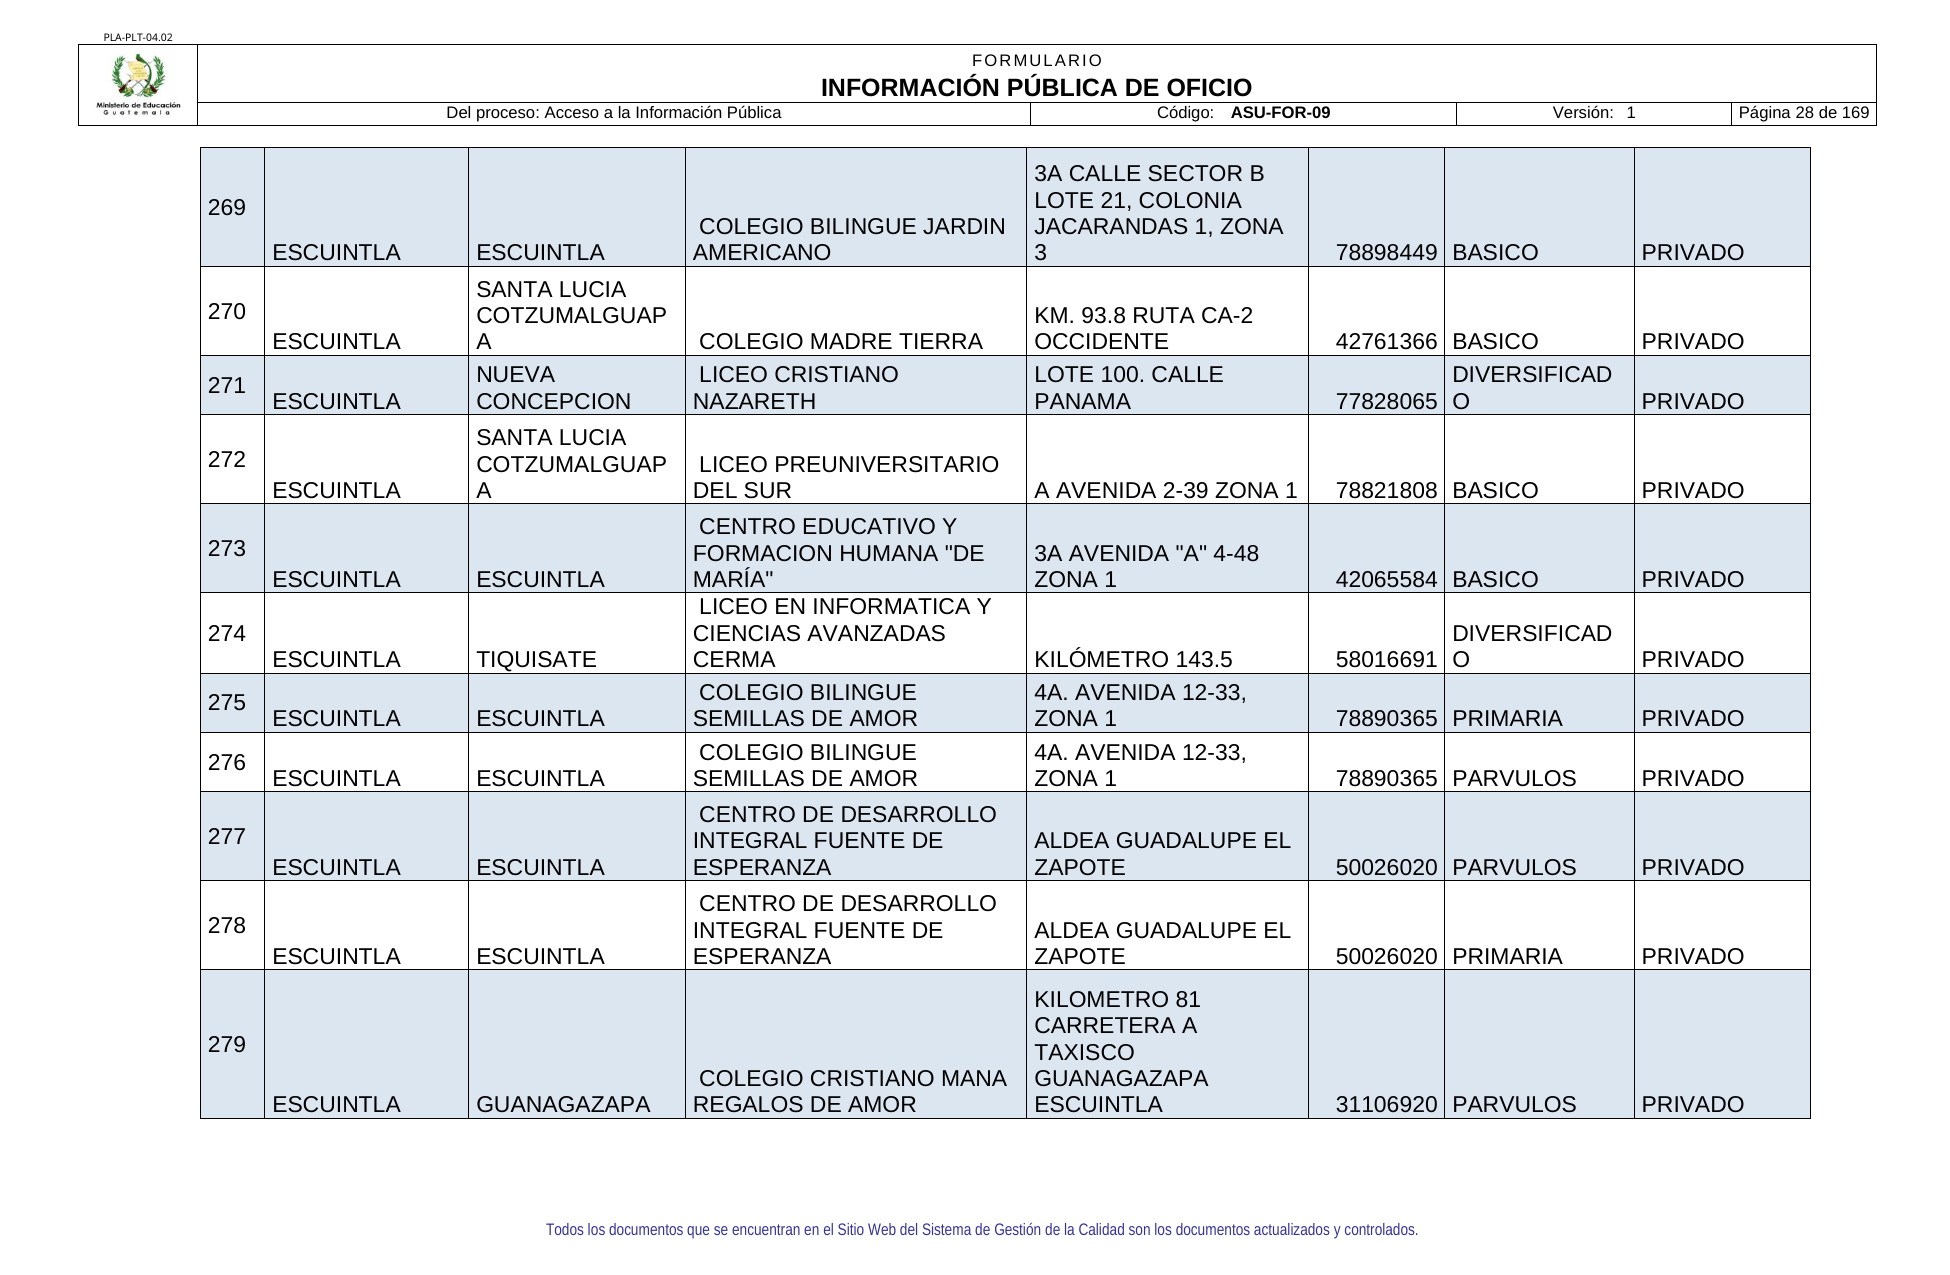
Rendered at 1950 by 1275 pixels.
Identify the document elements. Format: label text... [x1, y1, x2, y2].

table_cell PRIVADO [1635, 504, 1810, 592]
table_cell ESCUINTLA [265, 792, 468, 880]
table_cell 4A. AVENIDA 12-33, ZONA 1 [1027, 674, 1308, 732]
table_cell ALDEA GUADALUPE EL ZAPOTE [1027, 792, 1308, 880]
table_cell 274 [201, 593, 264, 672]
table_cell ALDEA GUADALUPE EL ZAPOTE [1027, 881, 1308, 969]
table_cell COLEGIO BILINGUE SEMILLAS DE AMOR [686, 733, 1026, 791]
table_cell BASICO [1445, 267, 1634, 355]
table_cell CENTRO DE DESARROLLO INTEGRAL FUENTE DE ESPERANZA [686, 881, 1026, 969]
table_cell 50026020 [1309, 881, 1444, 969]
table_cell ESCUINTLA [265, 415, 468, 503]
table_cell PRIMARIA [1445, 674, 1634, 732]
table_cell GUANAGAZAPA [469, 970, 685, 1118]
table_cell TIQUISATE [469, 593, 685, 672]
table_cell PARVULOS [1445, 733, 1634, 791]
table_cell LICEO PREUNIVERSITARIO DEL SUR [686, 415, 1026, 503]
table_cell ESCUINTLA [265, 504, 468, 592]
table_cell PRIVADO [1635, 733, 1810, 791]
table_cell LICEO EN INFORMATICA Y CIENCIAS AVANZADAS CERMA [686, 593, 1026, 672]
table_cell PRIVADO [1635, 970, 1810, 1118]
table_cell 279 [201, 970, 264, 1118]
table_cell PARVULOS [1445, 792, 1634, 880]
table_cell 77828065 [1309, 356, 1444, 414]
table_cell 270 [201, 267, 264, 355]
table_cell ESCUINTLA [469, 148, 685, 266]
table_cell DIVERSIFICADO [1445, 593, 1634, 672]
table_cell 78821808 [1309, 415, 1444, 503]
table_cell COLEGIO BILINGUE SEMILLAS DE AMOR [686, 674, 1026, 732]
table_cell 50026020 [1309, 792, 1444, 880]
table_cell ESCUINTLA [265, 356, 468, 414]
table_cell 271 [201, 356, 264, 414]
table_cell COLEGIO MADRE TIERRA [686, 267, 1026, 355]
table_cell 3A CALLE SECTOR B LOTE 21, COLONIA JACARANDAS 1, ZONA 3 [1027, 148, 1308, 266]
table_cell ESCUINTLA [265, 148, 468, 266]
table_cell SANTA LUCIA COTZUMALGUAPA [469, 267, 685, 355]
table_cell ESCUINTLA [469, 674, 685, 732]
table_cell 42065584 [1309, 504, 1444, 592]
table_cell PRIVADO [1635, 148, 1810, 266]
table_cell PRIVADO [1635, 674, 1810, 732]
table_cell COLEGIO CRISTIANO MANA REGALOS DE AMOR [686, 970, 1026, 1118]
table_cell 42761366 [1309, 267, 1444, 355]
table_cell 269 [201, 148, 264, 266]
table_cell KM. 93.8 RUTA CA-2 OCCIDENTE [1027, 267, 1308, 355]
table_cell KILOMETRO 81 CARRETERA A TAXISCO GUANAGAZAPA ESCUINTLA [1027, 970, 1308, 1118]
table_cell ESCUINTLA [469, 792, 685, 880]
picture [95, 51, 181, 117]
table_cell DIVERSIFICADO [1445, 356, 1634, 414]
table_cell PRIMARIA [1445, 881, 1634, 969]
table_cell BASICO [1445, 148, 1634, 266]
table_cell 78898449 [1309, 148, 1444, 266]
table_cell NUEVA CONCEPCION [469, 356, 685, 414]
table_cell ESCUINTLA [265, 593, 468, 672]
table_cell 277 [201, 792, 264, 880]
table_cell CENTRO DE DESARROLLO INTEGRAL FUENTE DE ESPERANZA [686, 792, 1026, 880]
table_cell ESCUINTLA [469, 504, 685, 592]
table_cell 273 [201, 504, 264, 592]
table_cell BASICO [1445, 504, 1634, 592]
table_cell 276 [201, 733, 264, 791]
table_cell ESCUINTLA [469, 881, 685, 969]
table_cell BASICO [1445, 415, 1634, 503]
table_cell A AVENIDA 2-39 ZONA 1 [1027, 415, 1308, 503]
table_cell ESCUINTLA [265, 881, 468, 969]
table_cell PARVULOS [1445, 970, 1634, 1118]
table_cell 58016691 [1309, 593, 1444, 672]
table_cell PRIVADO [1635, 593, 1810, 672]
table_cell ESCUINTLA [265, 674, 468, 732]
table_cell PRIVADO [1635, 792, 1810, 880]
table_cell ESCUINTLA [265, 970, 468, 1118]
table_cell PRIVADO [1635, 415, 1810, 503]
table_cell ESCUINTLA [469, 733, 685, 791]
table_cell COLEGIO BILINGUE JARDIN AMERICANO [686, 148, 1026, 266]
table_cell 278 [201, 881, 264, 969]
table_cell LICEO CRISTIANO NAZARETH [686, 356, 1026, 414]
table_cell 4A. AVENIDA 12-33, ZONA 1 [1027, 733, 1308, 791]
table_cell 31106920 [1309, 970, 1444, 1118]
table_cell PRIVADO [1635, 881, 1810, 969]
table_cell 272 [201, 415, 264, 503]
table_cell 3A AVENIDA "A" 4-48 ZONA 1 [1027, 504, 1308, 592]
table_cell CENTRO EDUCATIVO Y FORMACION HUMANA "DE MARÍA" [686, 504, 1026, 592]
table_cell 78890365 [1309, 674, 1444, 732]
table_cell KILÓMETRO 143.5 [1027, 593, 1308, 672]
table_cell SANTA LUCIA COTZUMALGUAPA [469, 415, 685, 503]
table_cell 78890365 [1309, 733, 1444, 791]
table_cell PRIVADO [1635, 356, 1810, 414]
table_cell ESCUINTLA [265, 267, 468, 355]
table_cell 275 [201, 674, 264, 732]
table_cell LOTE 100. CALLE PANAMA [1027, 356, 1308, 414]
table_cell ESCUINTLA [265, 733, 468, 791]
table_cell PRIVADO [1635, 267, 1810, 355]
